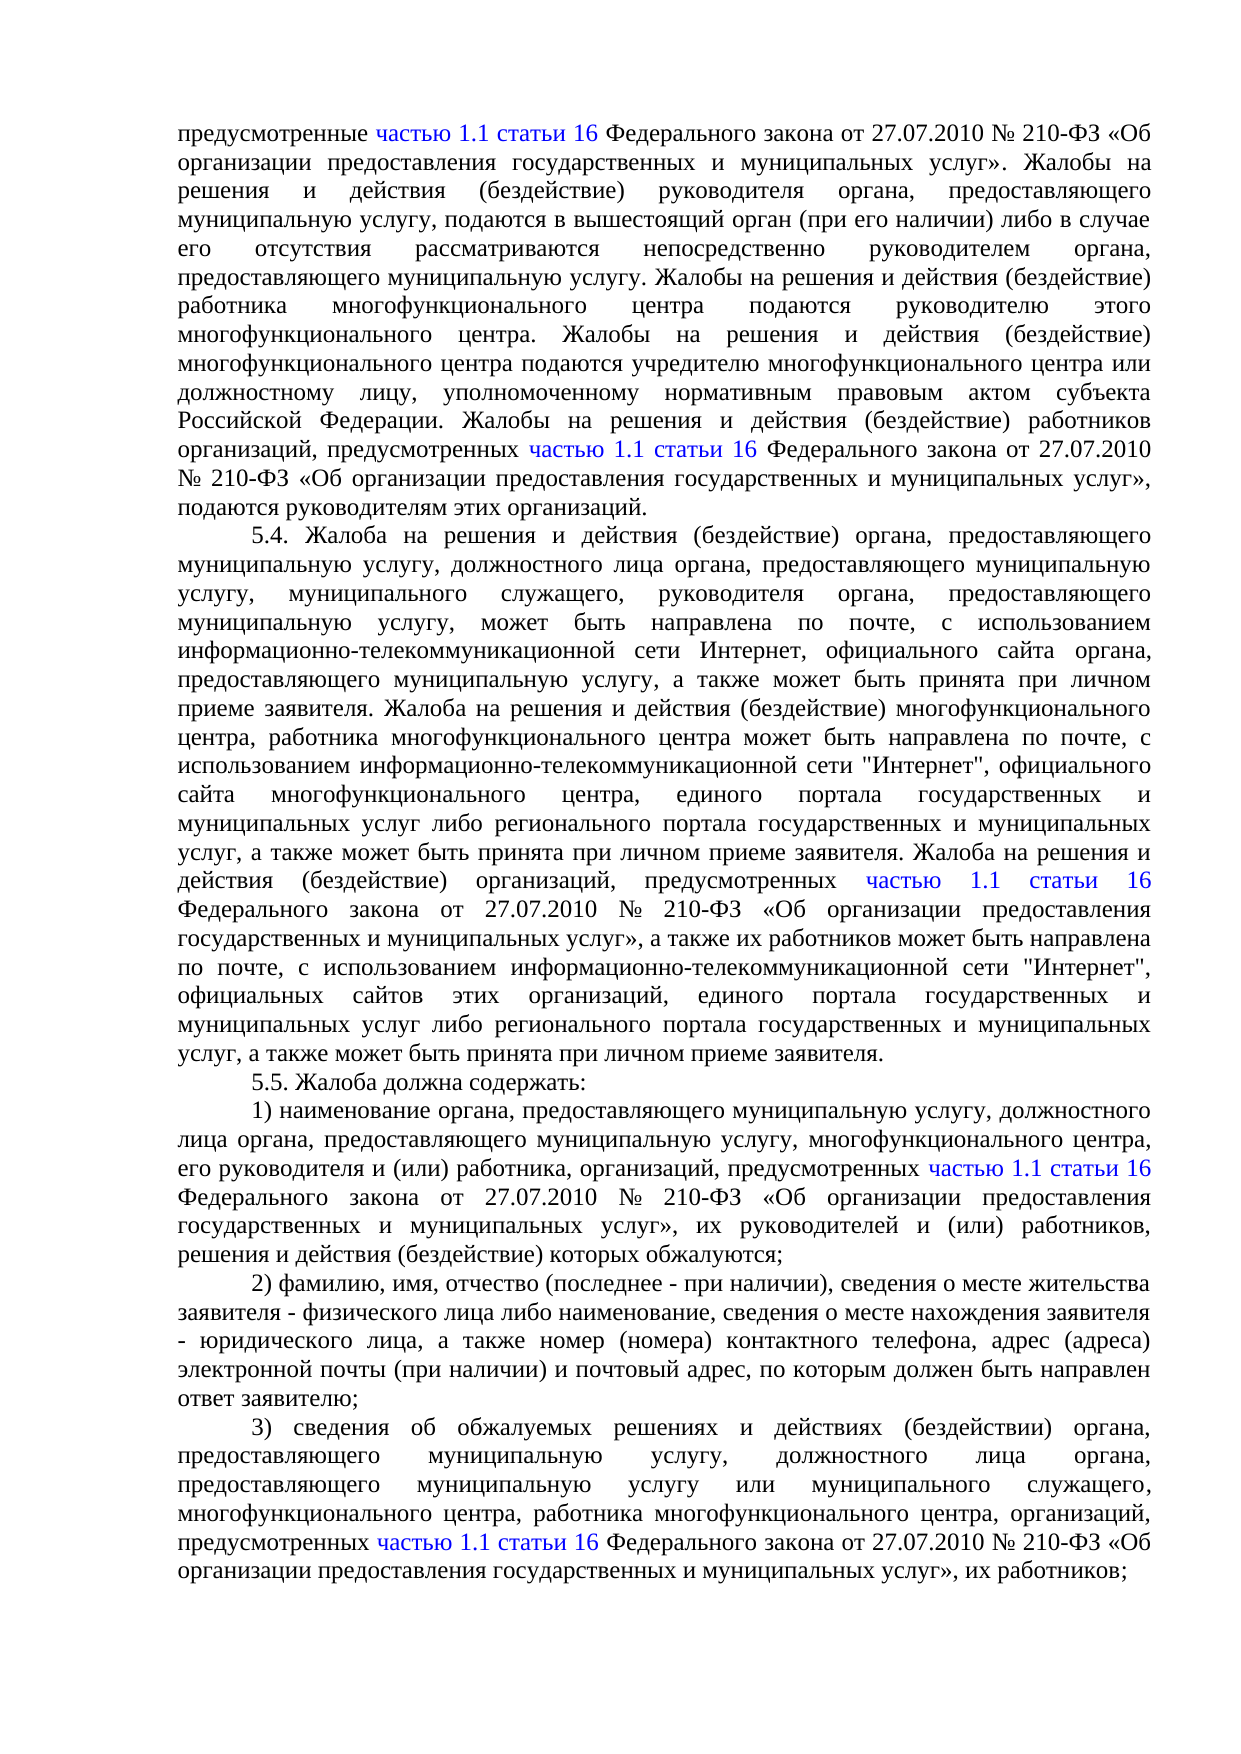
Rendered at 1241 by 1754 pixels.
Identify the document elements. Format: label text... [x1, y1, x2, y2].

text 5.5. Жалоба должна содержать: [177, 1067, 1152, 1096]
text 3) сведения об обжалуемых решениях и действиях (бездействии) органа, предоставляющего муниципальную услугу, должностного лица органа, предоставляющего муниципальную услугу или муниципального служащего, многофункционального центра, работника многофункционального центра, организаций, предусмотренных частью 1.1 статьи 16 Федерального закона от 27.07.2010 № 210-ФЗ «Об организации предоставления государственных и муниципальных услуг», их работников; [177, 1412, 1152, 1584]
text 2) фамилию, имя, отчество (последнее - при наличии), сведения о месте жительства заявителя - физического лица либо наименование, сведения о месте нахождения заявителя - юридического лица, а также номер (номера) контактного телефона, адрес (адреса) электронной почты (при наличии) и почтовый адрес, по которым должен быть направлен ответ заявителю; [177, 1268, 1152, 1412]
text 5.4. Жалоба на решения и действия (бездействие) органа, предоставляющего муниципальную услугу, должностного лица органа, предоставляющего муниципальную услугу, муниципального служащего, руководителя органа, предоставляющего муниципальную услугу, может быть направлена по почте, с использованием информационно-телекоммуникационной сети Интернет, официального сайта органа, предоставляющего муниципальную услугу, а также может быть принята при личном приеме заявителя. Жалоба на решения и действия (бездействие) многофункционального центра, работника многофункционального центра может быть направлена по почте, с использованием информационно-телекоммуникационной сети "Интернет", официального сайта многофункционального центра, единого портала государственных и муниципальных услуг либо регионального портала государственных и муниципальных услуг, а также может быть принята при личном приеме заявителя. Жалоба на решения и действия (бездействие) организаций, предусмотренных частью 1.1 статьи 16 Федерального закона от 27.07.2010 № 210-ФЗ «Об организации предоставления государственных и муниципальных услуг», а также их работников может быть направлена по почте, с использованием информационно-телекоммуникационной сети "Интернет", официальных сайтов этих организаций, единого портала государственных и муниципальных услуг либо регионального портала государственных и муниципальных услуг, а также может быть принята при личном приеме заявителя. [177, 521, 1152, 1067]
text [177, 118, 1152, 521]
text 1) наименование органа, предоставляющего муниципальную услугу, должностного лица органа, предоставляющего муниципальную услугу, многофункционального центра, его руководителя и (или) работника, организаций, предусмотренных частью 1.1 статьи 16 Федерального закона от 27.07.2010 № 210-ФЗ «Об организации предоставления государственных и муниципальных услуг», их руководителей и (или) работников, решения и действия (бездействие) которых обжалуются; [177, 1096, 1152, 1268]
